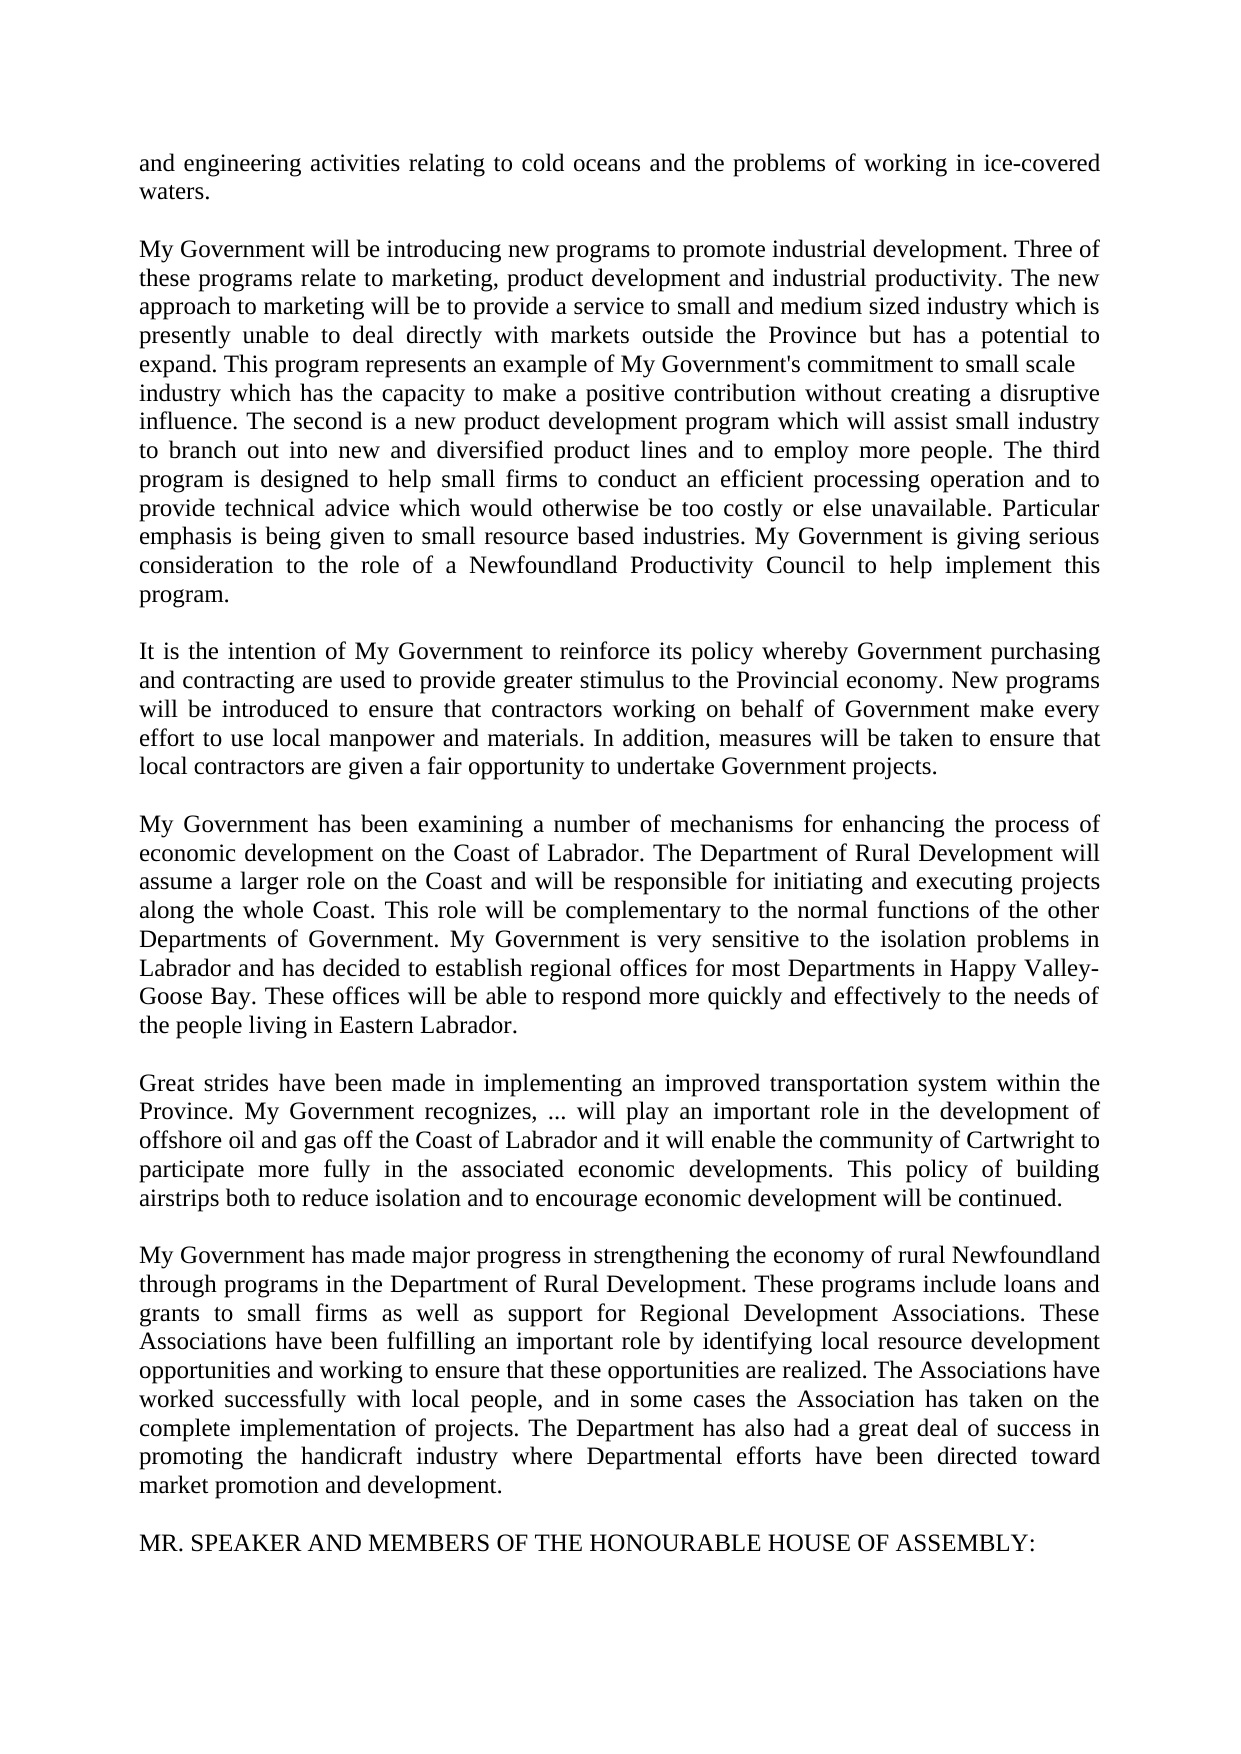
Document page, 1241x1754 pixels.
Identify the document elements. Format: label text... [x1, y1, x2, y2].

text industry which has the capacity to make a positive contribution without creating a disruptive influence. The second is a new product development program which will assist small industry to branch out into new and diversified product lines and to employ more people. The third program is designed to help small firms to conduct an efficient processing operation and to provide technical advice which would otherwise be too costly or else unavailable. Particular emphasis is being given to small resource based industries. My Government is giving serious consideration to the role of a Newfoundland Productivity Council to help implement this program. [139, 378, 1101, 608]
text My Government has been examining a number of mechanisms for enhancing the process of economic development on the Coast of Labrador. The Department of Rural Development will assume a larger role on the Coast and will be responsible for initiating and executing projects along the whole Coast. This role will be complementary to the normal functions of the other Departments of Government. My Government is very sensitive to the isolation problems in Labrador and has decided to establish regional offices for most Departments in Happy Valley-Goose Bay. These offices will be able to respond more quickly and effectively to the needs of the people living in Eastern Labrador. [139, 809, 1101, 1039]
text MR. SPEAKER AND MEMBERS OF THE HONOURABLE HOUSE OF ASSEMBLY: [139, 1528, 1101, 1556]
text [139, 148, 1101, 205]
text My Government will be introducing new programs to promote industrial development. Three of these programs relate to marketing, product development and industrial productivity. The new approach to marketing will be to provide a service to small and medium sized industry which is presently unable to deal directly with markets outside the Province but has a potential to expand. This program represents an example of My Government's commitment to small scale [139, 234, 1101, 378]
text Great strides have been made in implementing an improved transportation system within the Province. My Government recognizes, ... will play an important role in the development of offshore oil and gas off the Coast of Labrador and it will enable the community of Cartwright to participate more fully in the associated economic developments. This policy of building airstrips both to reduce isolation and to encourage economic development will be continued. [139, 1068, 1101, 1211]
text It is the intention of My Government to reinforce its policy whereby Government purchasing and contracting are used to provide greater stimulus to the Provincial economy. New programs will be introduced to ensure that contractors working on behalf of Government make every effort to use local manpower and materials. In addition, measures will be taken to ensure that local contractors are given a fair opportunity to undertake Government projects. [139, 636, 1101, 780]
text My Government has made major progress in strengthening the economy of rural Newfoundland through programs in the Department of Rural Development. These programs include loans and grants to small firms as well as support for Regional Development Associations. These Associations have been fulfilling an important role by identifying local resource development opportunities and working to ensure that these opportunities are realized. The Associations have [139, 1240, 1101, 1384]
text worked successfully with local people, and in some cases the Association has taken on the complete implementation of projects. The Department has also had a great deal of success in promoting the handicraft industry where Departmental efforts have been directed toward market promotion and development. [139, 1384, 1101, 1499]
